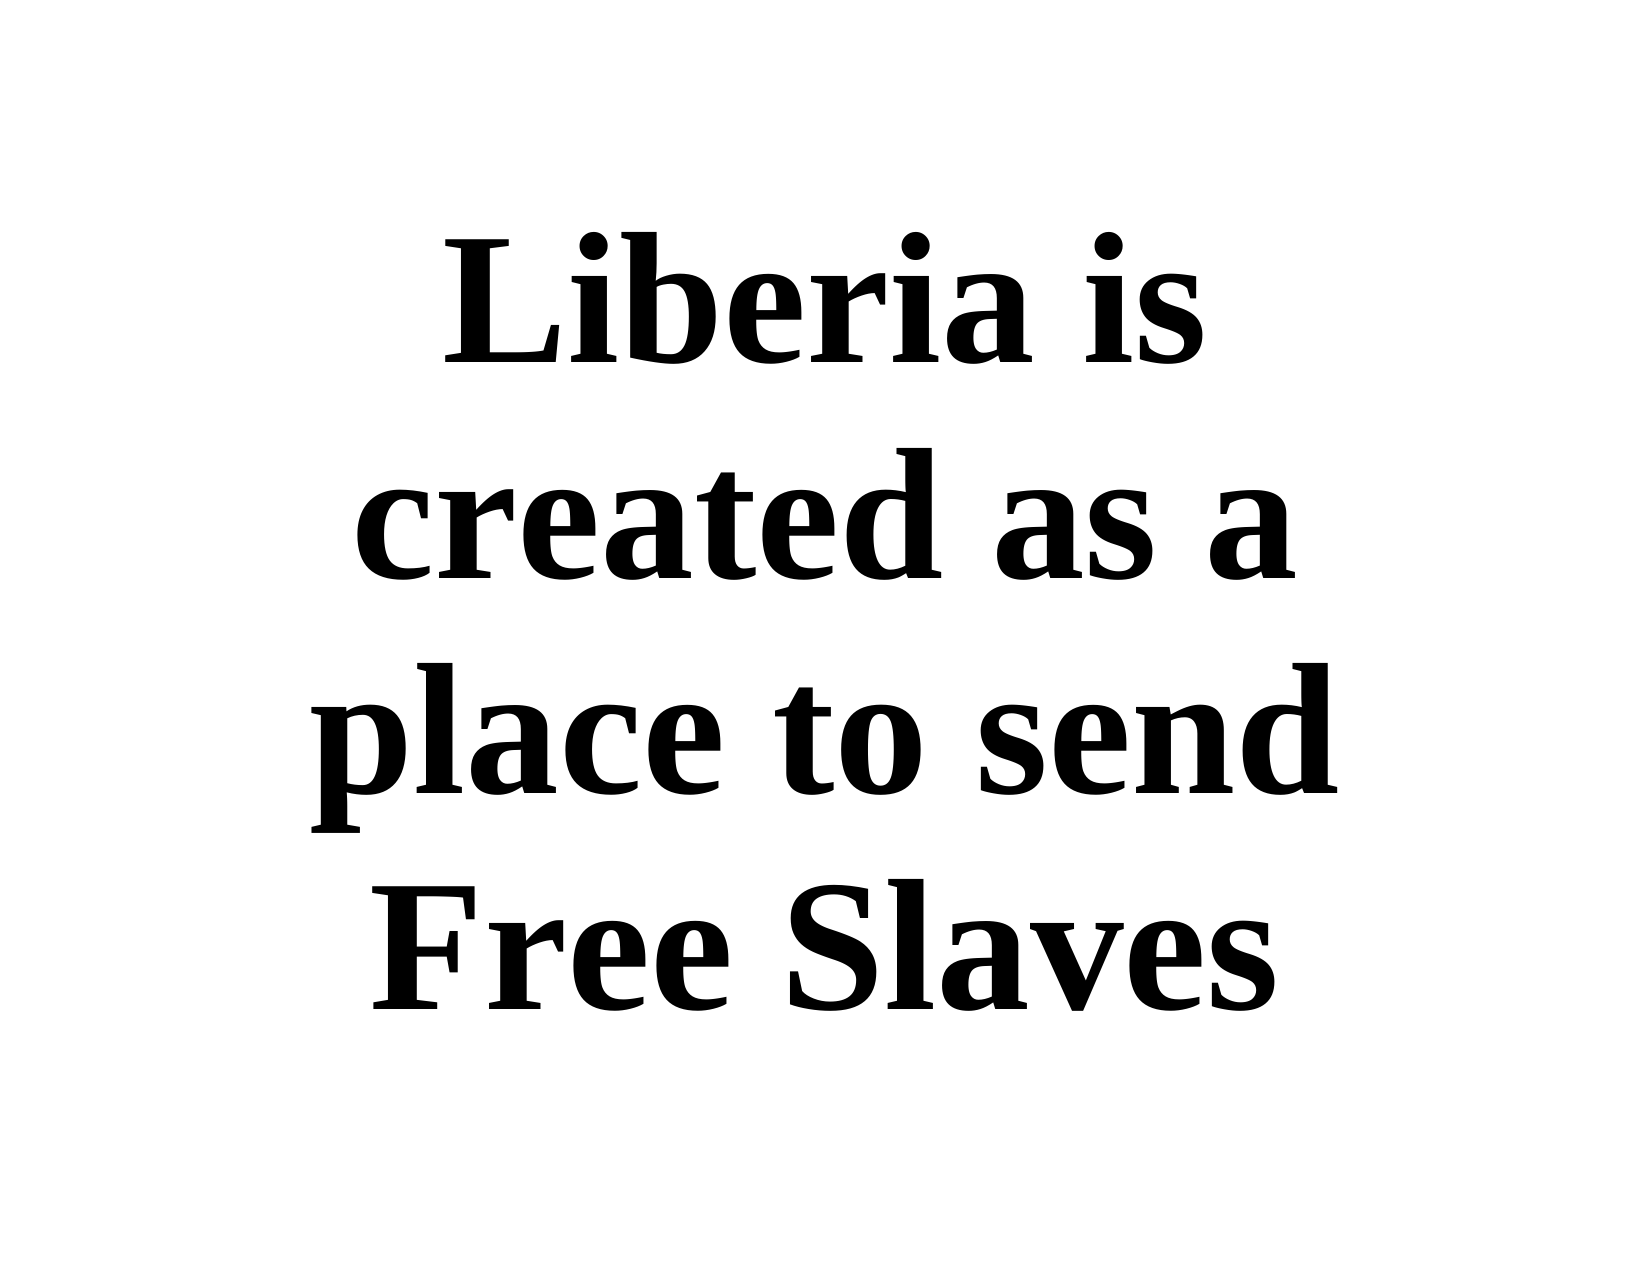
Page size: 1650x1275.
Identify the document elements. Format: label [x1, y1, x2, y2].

text [150, 187, 1500, 1050]
